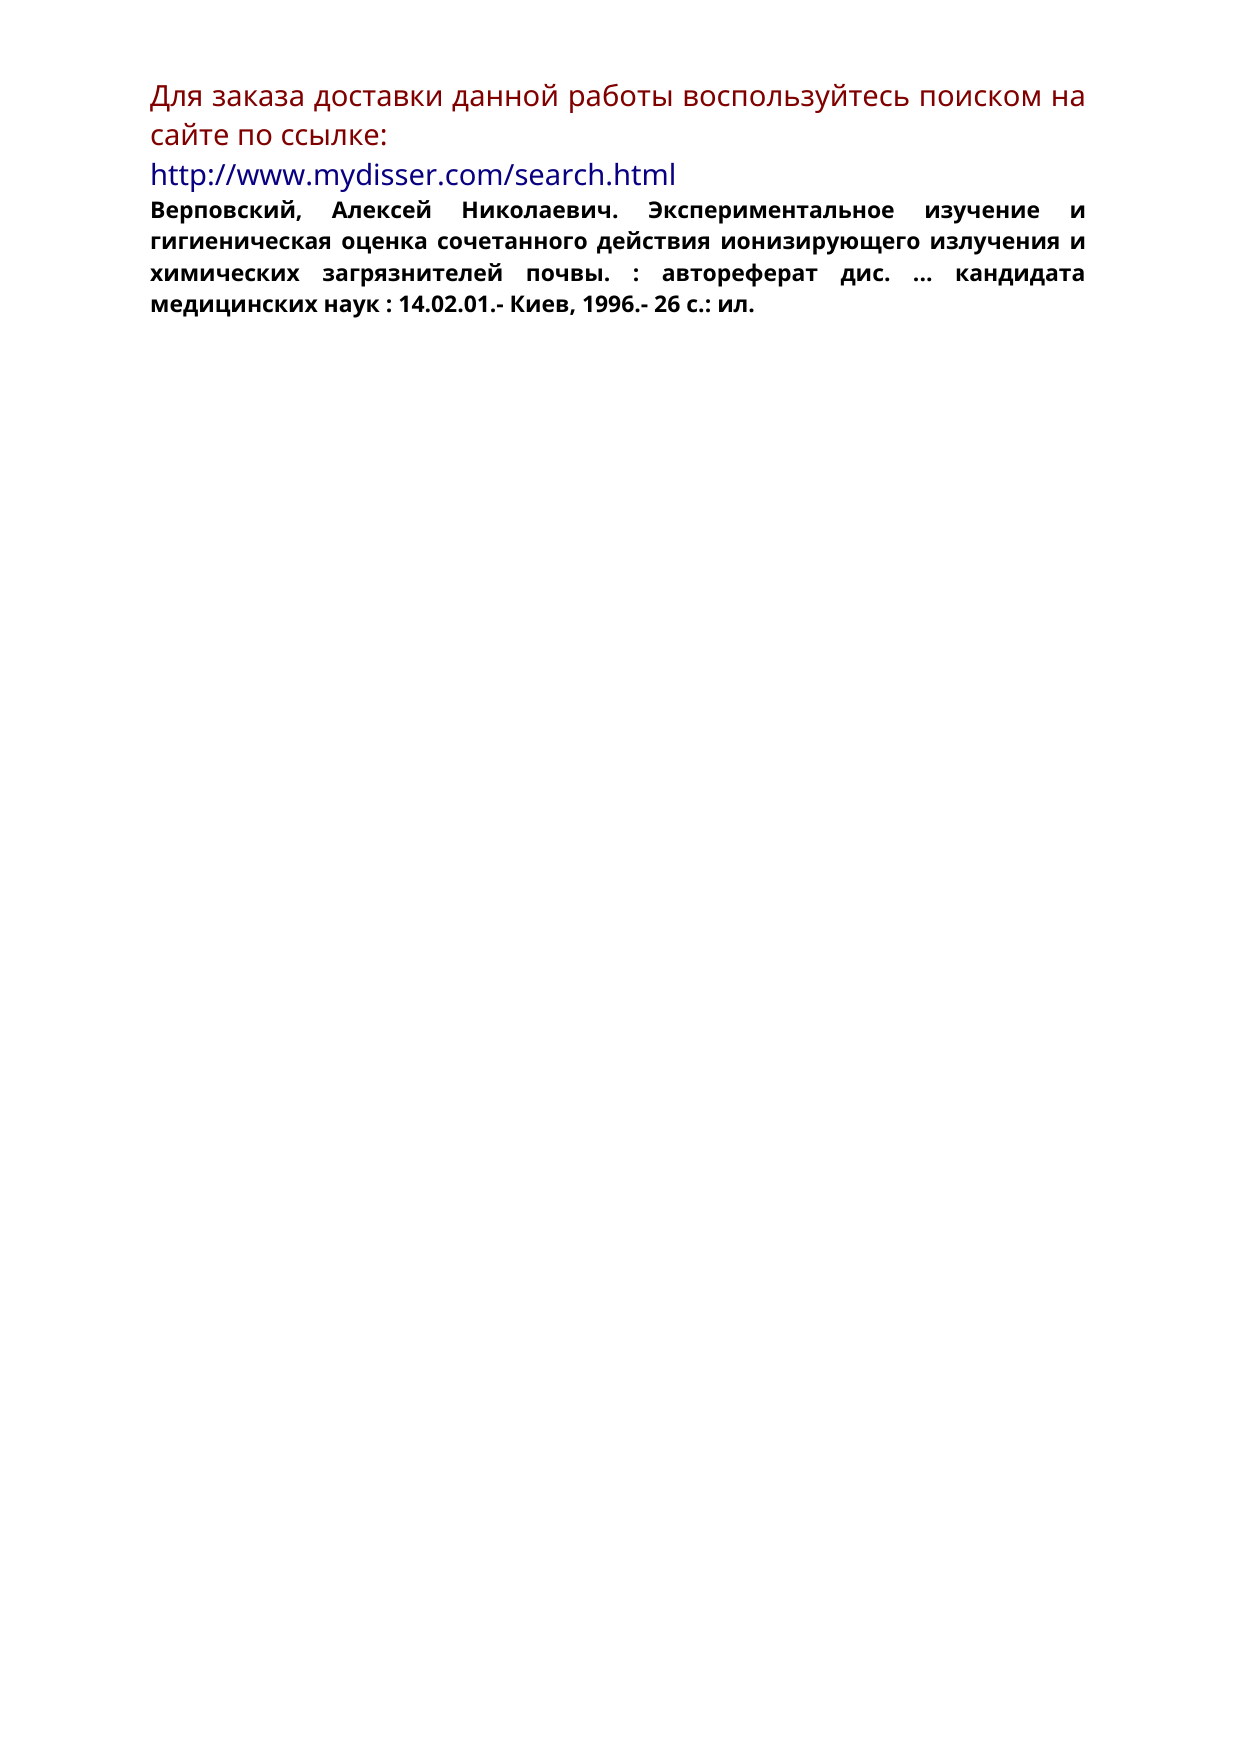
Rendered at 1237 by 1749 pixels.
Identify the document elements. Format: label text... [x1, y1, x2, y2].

text Верповский, Алексей Николаевич. Экспериментальное изучение и гигиеническая оценка сочетанного действия ионизирующего излучения и химических загрязнителей почвы. : автореферат дис. ... кандидата медицинских наук : 14.02.01.- Киев, 1996.- 26 с.: ил. [150, 194, 1086, 319]
